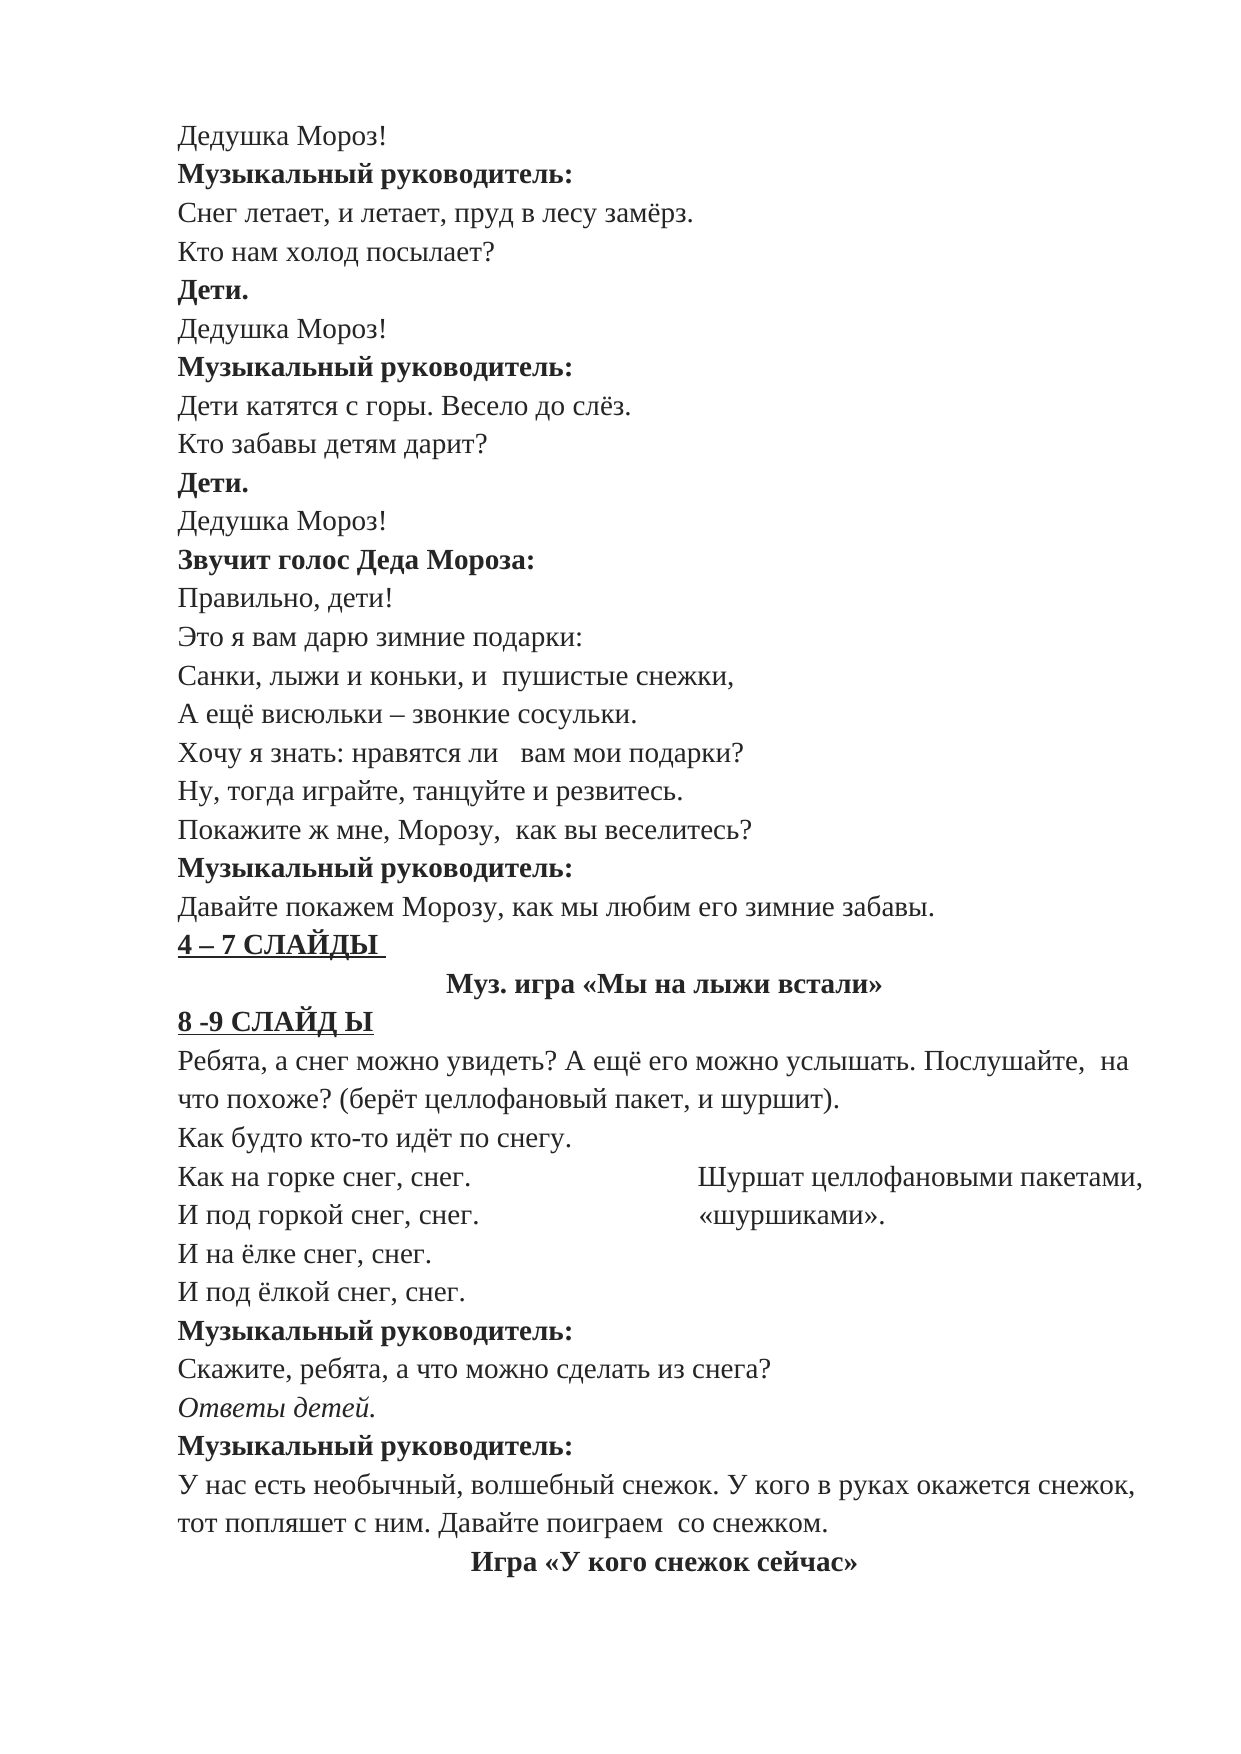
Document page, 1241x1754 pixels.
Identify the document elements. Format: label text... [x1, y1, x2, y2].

text Кто забавы детям дарит? [177, 426, 1152, 460]
text Музыкальный руководитель: [177, 349, 1152, 383]
text Музыкальный руководитель: [177, 1428, 1152, 1462]
text Как будто кто-то идёт по снегу. [177, 1120, 1152, 1154]
text Музыкальный руководитель: [177, 850, 1152, 884]
text Это я вам дарю зимние подарки: [177, 619, 1152, 653]
text 8 -9 СЛАЙД Ы [177, 1004, 1152, 1038]
text Ну, тогда играйте, танцуйте и резвитесь. [177, 773, 1152, 807]
text Кто нам холод посылает? [177, 234, 1152, 267]
text Музыкальный руководитель: [177, 157, 1152, 190]
text 4 – 7 СЛАЙДЫ [177, 927, 1152, 961]
text У нас есть необычный, волшебный снежок. У кого в руках окажется снежок, тот попляшет с ним. Давайте поиграем со снежком. [177, 1467, 1152, 1539]
text Ребята, а снег можно увидеть? А ещё его можно услышать. Послушайте, на что похоже? (берёт целлофановый пакет, и шуршит). [177, 1043, 1152, 1115]
text Звучит голос Деда Мороза: [177, 542, 1152, 576]
text Покажите ж мне, Морозу, как вы веселитесь? [177, 812, 1152, 845]
text Дедушка Мороз! [177, 118, 1152, 152]
text Дети катятся с горы. Весело до слёз. [177, 388, 1152, 421]
text Как на горке снег, снег. Шуршат целлофановыми пакетами, [177, 1159, 1152, 1192]
text Снег летает, и летает, пруд в лесу замёрз. [177, 195, 1152, 229]
text Ответы детей. [177, 1390, 1152, 1423]
text Музыкальный руководитель: [177, 1313, 1152, 1346]
text Дети. [177, 272, 1152, 306]
text Игра «У кого снежок сейчас» [177, 1544, 1152, 1578]
text Дети. [177, 465, 1152, 498]
text Дедушка Мороз! [177, 503, 1152, 537]
text Давайте покажем Морозу, как мы любим его зимние забавы. [177, 889, 1152, 922]
text Хочу я знать: нравятся ли вам мои подарки? [177, 735, 1152, 768]
text А ещё висюльки – звонкие сосульки. [177, 696, 1152, 730]
text Санки, лыжи и коньки, и пушистые снежки, [177, 658, 1152, 691]
text И под горкой снег, снег. «шуршиками». [177, 1197, 1152, 1231]
text И на ёлке снег, снег. [177, 1236, 1152, 1269]
text Дедушка Мороз! [177, 311, 1152, 344]
text И под ёлкой снег, снег. [177, 1274, 1152, 1308]
text Правильно, дети! [177, 581, 1152, 614]
text Скажите, ребята, а что можно сделать из снега? [177, 1351, 1152, 1385]
text Муз. игра «Мы на лыжи встали» [177, 966, 1152, 999]
